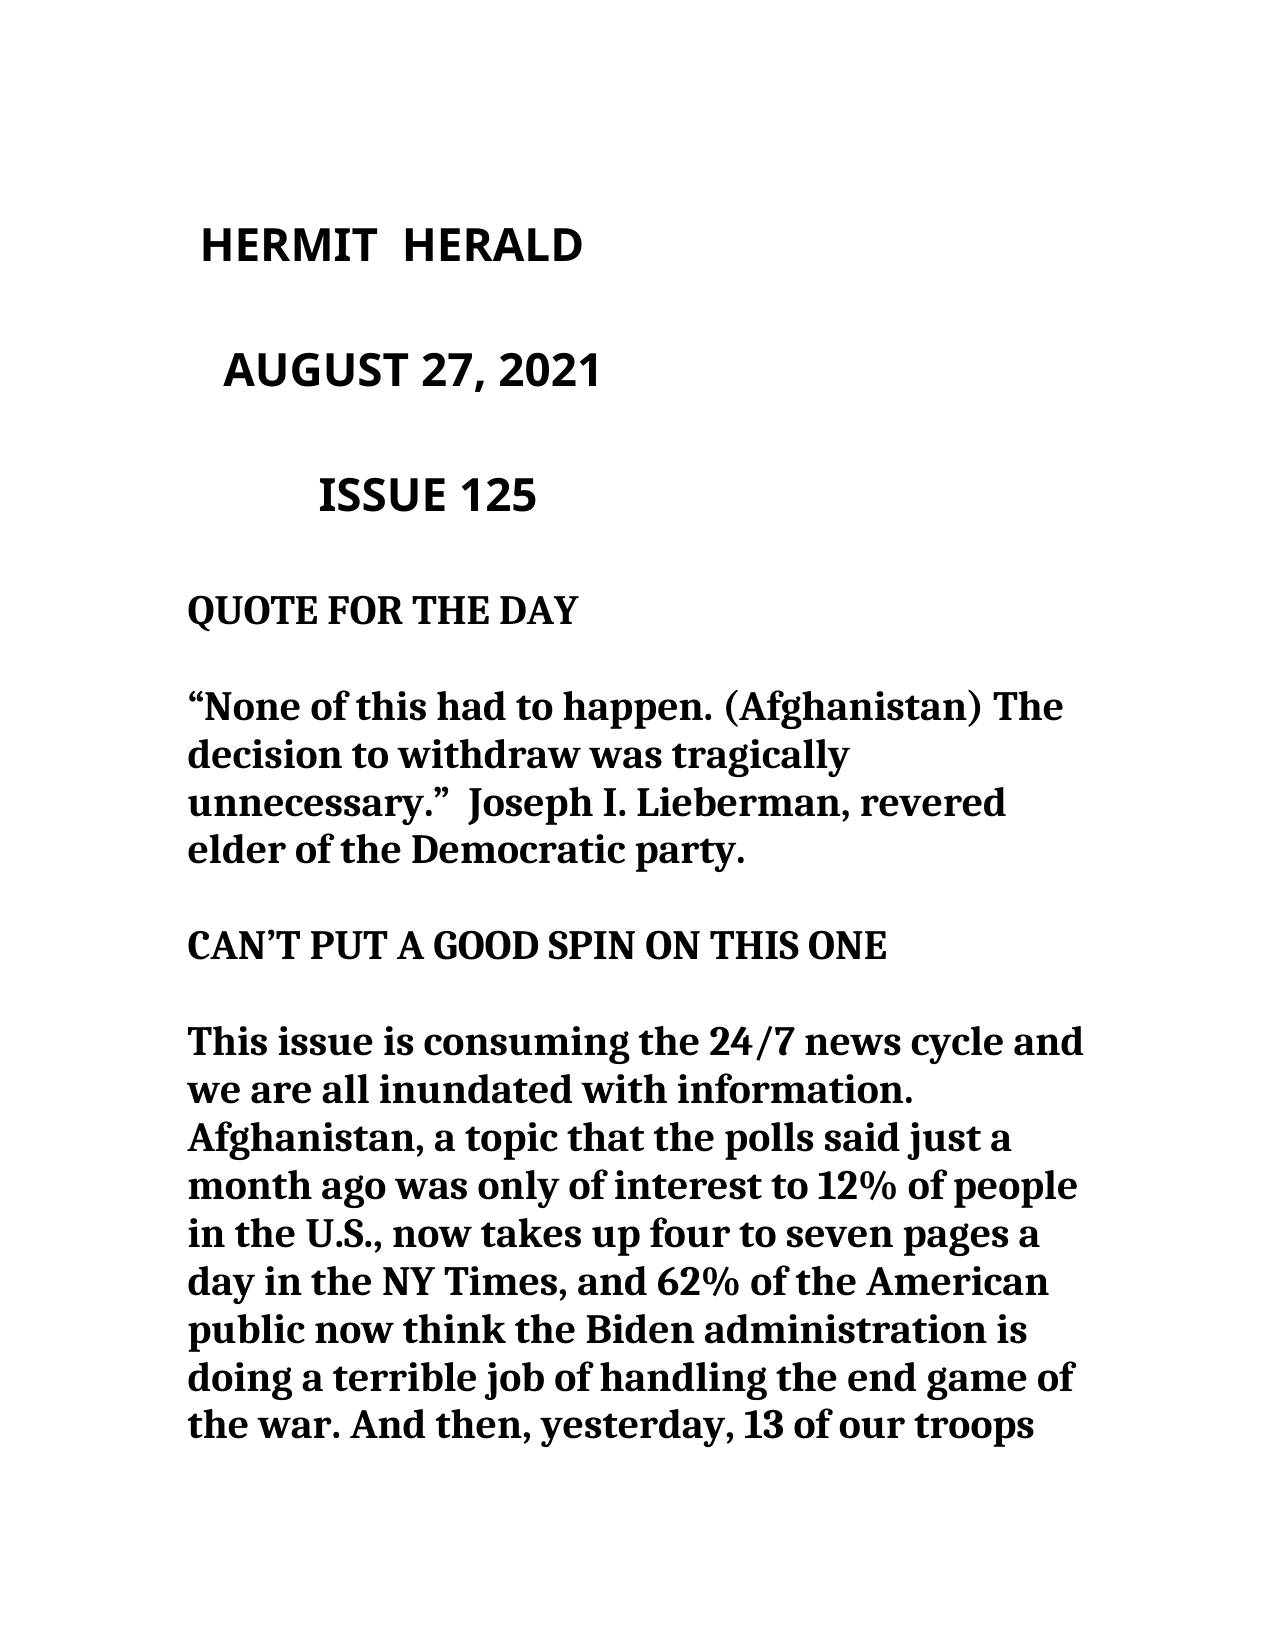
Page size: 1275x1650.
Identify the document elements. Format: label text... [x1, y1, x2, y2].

text “None of this had to happen. (Afghanistan) The decision to withdraw was tragically unnecessary.” Joseph I. Lieberman, revered elder of the Democratic party. [187, 683, 1087, 874]
text ISSUE 125 [187, 462, 1087, 524]
text CAN’T PUT A GOOD SPIN ON THIS ONE [187, 922, 1087, 970]
text AUGUST 27, 2021 [187, 337, 1087, 399]
text QUOTE FOR THE DAY [187, 587, 1087, 635]
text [187, 1018, 1087, 1449]
text HERMIT HERALD [187, 212, 1087, 275]
